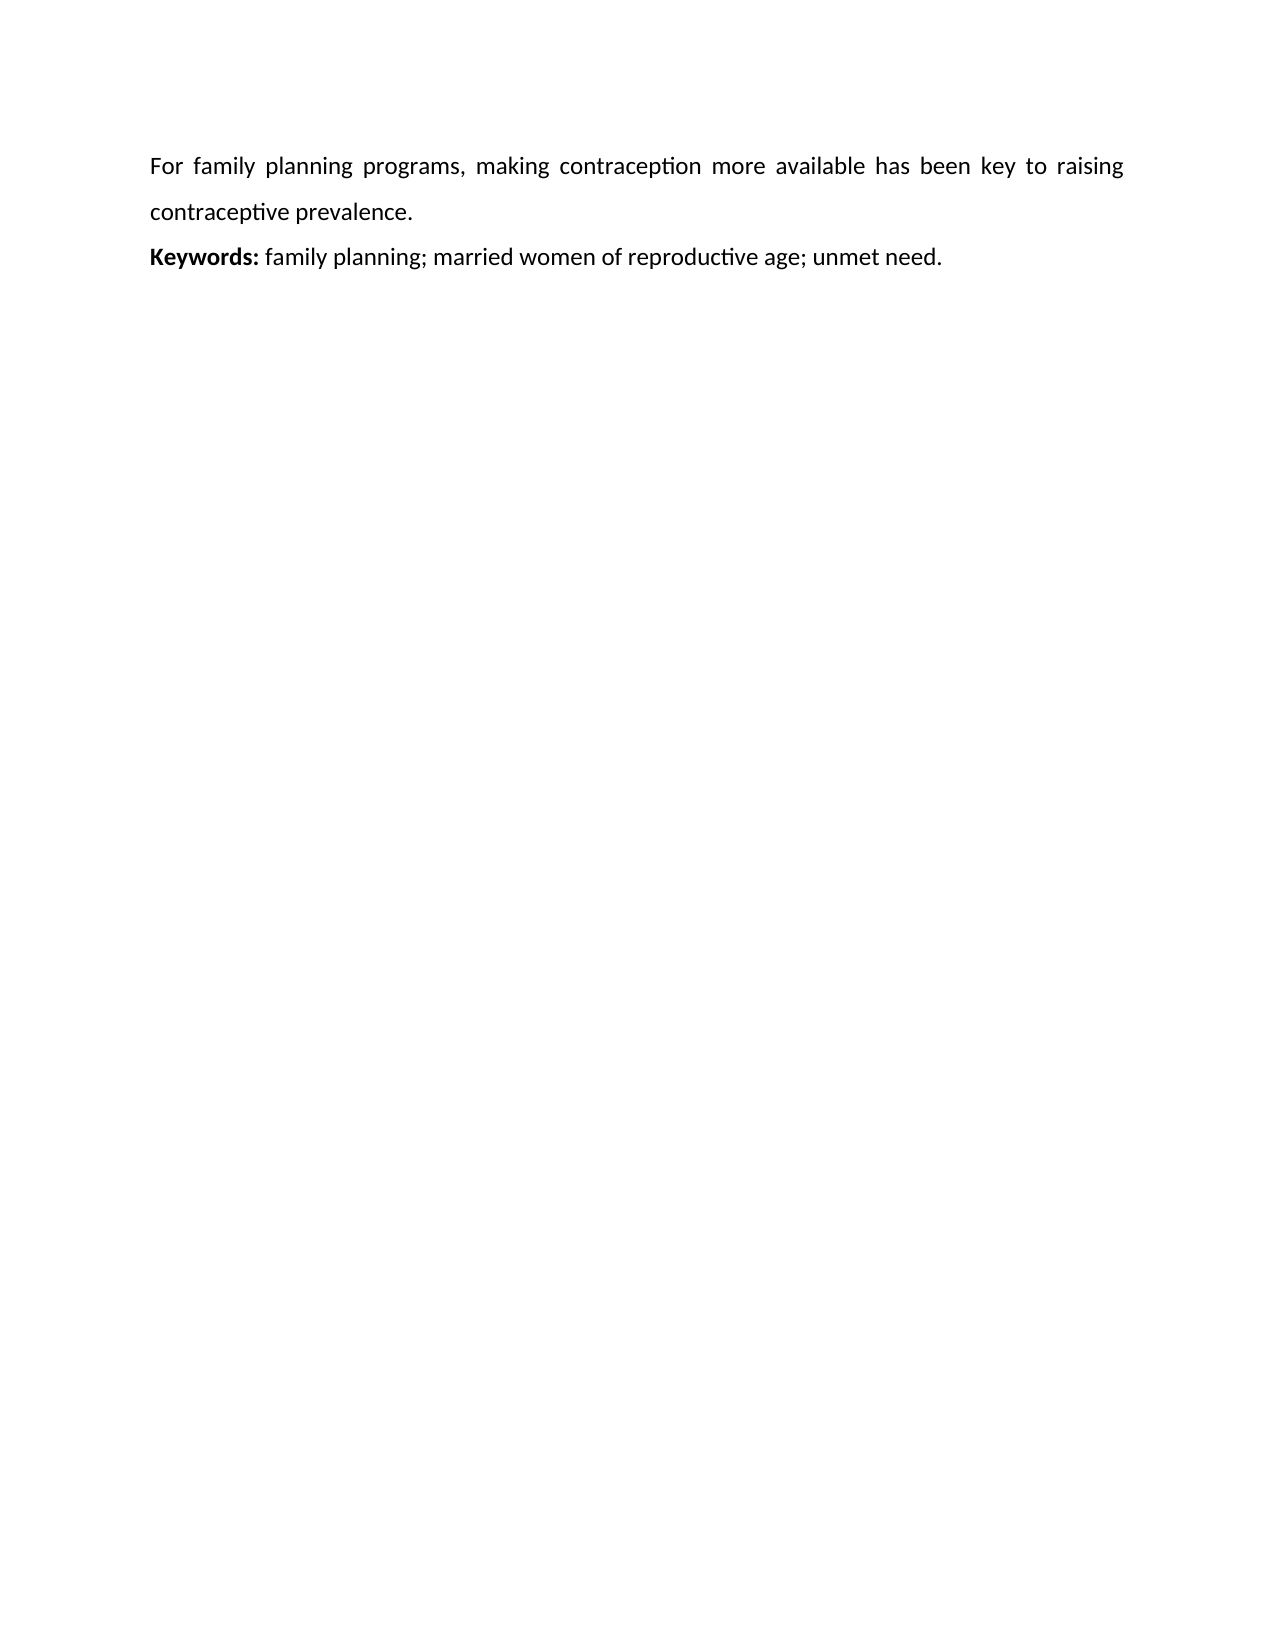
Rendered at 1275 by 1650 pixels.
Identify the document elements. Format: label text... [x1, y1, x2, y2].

text For family planning programs, making contraception more available has been key to raising contraceptive prevalence. [150, 150, 1125, 226]
text Keywords: family planning; married women of reproductive age; unmet need. [150, 241, 1125, 272]
